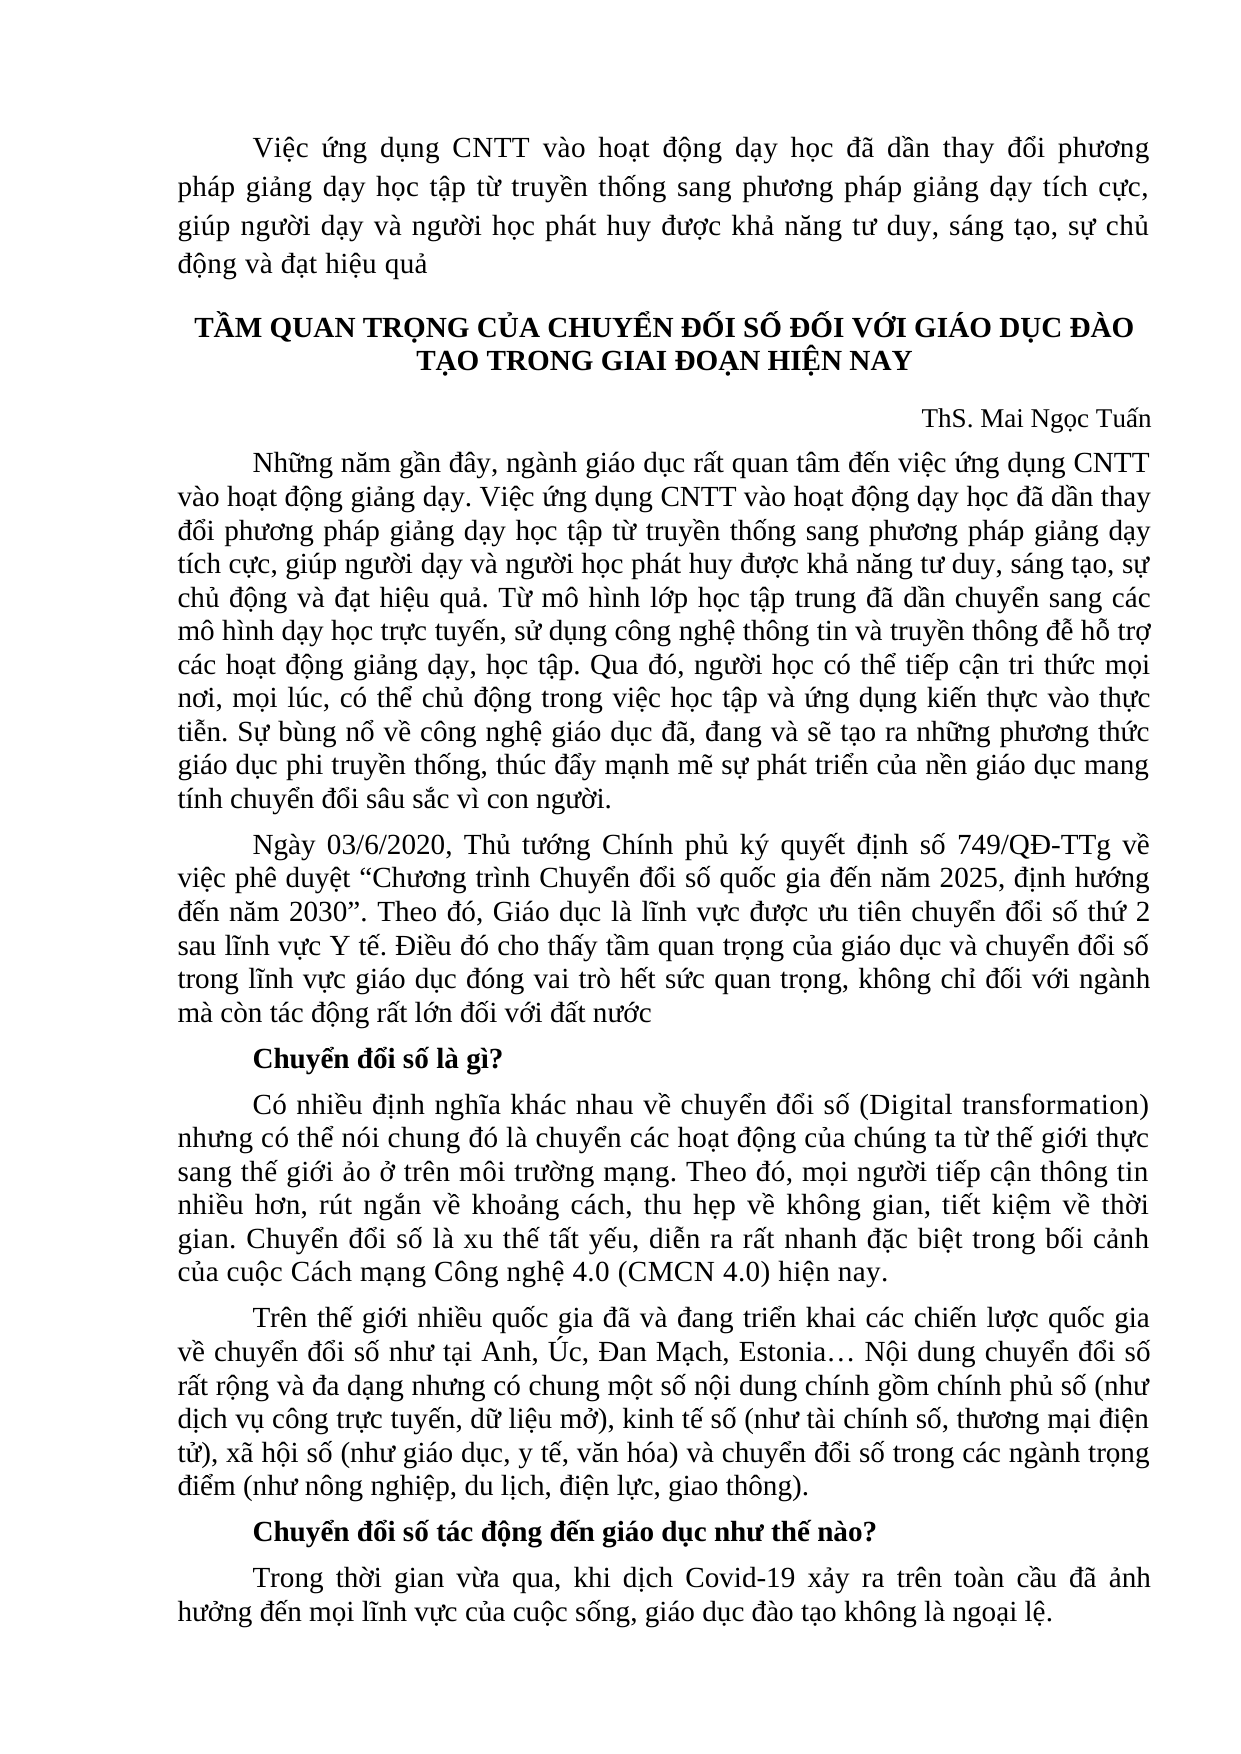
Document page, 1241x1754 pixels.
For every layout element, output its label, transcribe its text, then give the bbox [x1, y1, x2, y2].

text ThS. Mai Ngọc Tuấn [177, 402, 1152, 433]
text Chuyển đổi số là gì? [177, 1041, 1152, 1074]
text Việc ứng dụng CNTT vào hoạt động dạy học đã dần thay đổi phương pháp giảng dạy học tập từ truyền thống sang phương pháp giảng dạy tích cực, giúp người dạy và người học phát huy được khả năng tư duy, sáng tạo, sự chủ động và đạt hiệu quả [177, 131, 1152, 280]
text Chuyển đổi số tác động đến giáo dục như thế nào? [177, 1514, 1152, 1548]
text Ngày 03/6/2020, Thủ tướng Chính phủ ký quyết định số 749/QĐ-TTg về việc phê duyệt “Chương trình Chuyển đổi số quốc gia đến năm 2025, định hướng đến năm 2030”. Theo đó, Giáo dục là lĩnh vực được ưu tiên chuyển đổi số thứ 2 sau lĩnh vực Y tế. Điều đó cho thấy tầm quan trọng của giáo dục và chuyển đổi số trong lĩnh vực giáo dục đóng vai trò hết sức quan trọng, không chỉ đối với ngành mà còn tác động rất lớn đối với đất nước [177, 827, 1152, 1028]
text Những năm gần đây, ngành giáo dục rất quan tâm đến việc ứng dụng CNTT vào hoạt động giảng dạy. Việc ứng dụng CNTT vào hoạt động dạy học đã dần thay đổi phương pháp giảng dạy học tập từ truyền thống sang phương pháp giảng dạy tích cực, giúp người dạy và người học phát huy được khả năng tư duy, sáng tạo, sự chủ động và đạt hiệu quả. Từ mô hình lớp học tập trung đã dần chuyển sang các mô hình dạy học trực tuyến, sử dụng công nghệ thông tin và truyền thông đễ hỗ trợ các hoạt động giảng dạy, học tập. Qua đó, người học có thể tiếp cận tri thức mọi nơi, mọi lúc, có thể chủ động trong việc học tập và ứng dụng kiến thực vào thực tiễn. Sự bùng nổ về công nghệ giáo dục đã, đang và sẽ tạo ra những phương thức giáo dục phi truyền thống, thúc đẩy mạnh mẽ sự phát triển của nền giáo dục mang tính chuyển đổi sâu sắc vì con người. [177, 446, 1152, 814]
text Trên thế giới nhiều quốc gia đã và đang triển khai các chiến lược quốc gia về chuyển đổi số như tại Anh, Úc, Đan Mạch, Estonia… Nội dung chuyển đổi số rất rộng và đa dạng nhưng có chung một số nội dung chính gồm chính phủ số (như dịch vụ công trực tuyến, dữ liệu mở), kinh tế số (như tài chính số, thương mại điện tử), xã hội số (như giáo dục, y tế, văn hóa) và chuyển đổi số trong các ngành trọng điểm (như nông nghiệp, du lịch, điện lực, giao thông). [177, 1301, 1152, 1502]
text Có nhiều định nghĩa khác nhau về chuyển đổi số (Digital transformation) nhưng có thể nói chung đó là chuyển các hoạt động của chúng ta từ thế giới thực sang thế giới ảo ở trên môi trường mạng. Theo đó, mọi người tiếp cận thông tin nhiều hơn, rút ngắn về khoảng cách, thu hẹp về không gian, tiết kiệm về thời gian. Chuyển đổi số là xu thế tất yếu, diễn ra rất nhanh đặc biệt trong bối cảnh của cuộc Cách mạng Công nghệ 4.0 (CMCN 4.0) hiện nay. [177, 1087, 1152, 1288]
text TẦM QUAN TRỌNG CỦA CHUYỂN ĐỐI SỐ ĐỐI VỚI GIÁO DỤC ĐÀO TẠO TRONG GIAI ĐOẠN HIỆN NAY [177, 310, 1152, 377]
text Trong thời gian vừa qua, khi dịch Covid-19 xảy ra trên toàn cầu đã ảnh hưởng đến mọi lĩnh vực của cuộc sống, giáo dục đào tạo không là ngoại lệ. [177, 1560, 1152, 1627]
